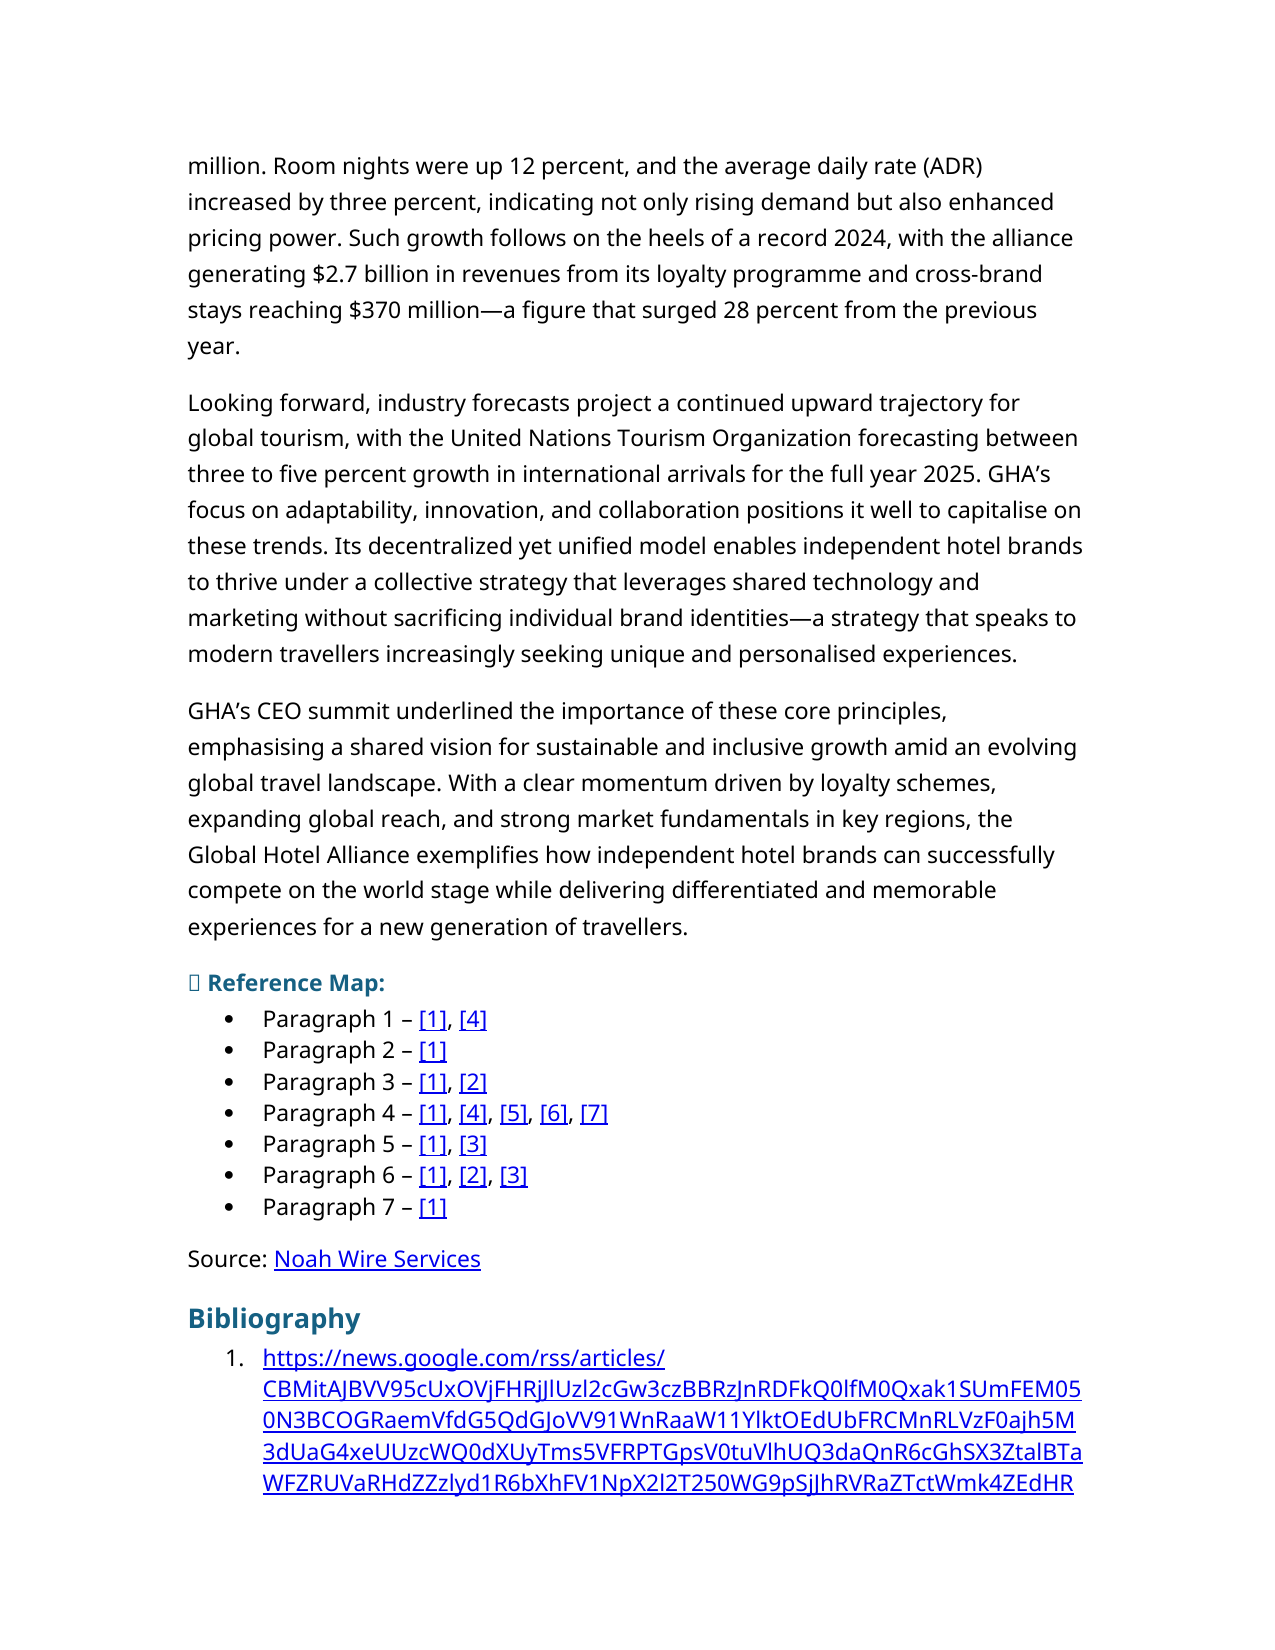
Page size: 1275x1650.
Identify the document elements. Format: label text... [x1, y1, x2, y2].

subtitle Bibliography [187, 1299, 1087, 1336]
subtitle 📌 Reference Map: [187, 967, 1087, 998]
list Paragraph 2 – [1] [225, 1034, 1087, 1066]
text Source: Noah Wire Services [187, 1243, 1087, 1274]
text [187, 150, 1087, 361]
text GHA’s CEO summit underlined the importance of these core principles, emphasising a shared vision for sustainable and inclusive growth amid an evolving global travel landscape. With a clear momentum driven by loyalty schemes, expanding global reach, and strong market fundamentals in key regions, the Global Hotel Alliance exemplifies how independent hotel brands can successfully compete on the world stage while delivering differentiated and memorable experiences for a new generation of travellers. [187, 695, 1087, 942]
list Paragraph 7 – [1] [225, 1191, 1087, 1222]
text Looking forward, industry forecasts project a continued upward trajectory for global tourism, with the United Nations Tourism Organization forecasting between three to five percent growth in international arrivals for the full year 2025. GHA’s focus on adaptability, innovation, and collaboration positions it well to capitalise on these trends. Its decentralized yet unified model enables independent hotel brands to thrive under a collective strategy that leverages shared technology and marketing without sacrificing individual brand identities—a strategy that speaks to modern travellers increasingly seeking unique and personalised experiences. [187, 386, 1087, 669]
list Paragraph 5 – [1], [3] [225, 1128, 1087, 1159]
list Paragraph 3 – [1], [2] [225, 1066, 1087, 1097]
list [225, 1342, 1087, 1498]
list Paragraph 6 – [1], [2], [3] [225, 1159, 1087, 1191]
list Paragraph 4 – [1], [4], [5], [6], [7] [225, 1097, 1087, 1128]
list Paragraph 1 – [1], [4] [225, 1003, 1087, 1034]
